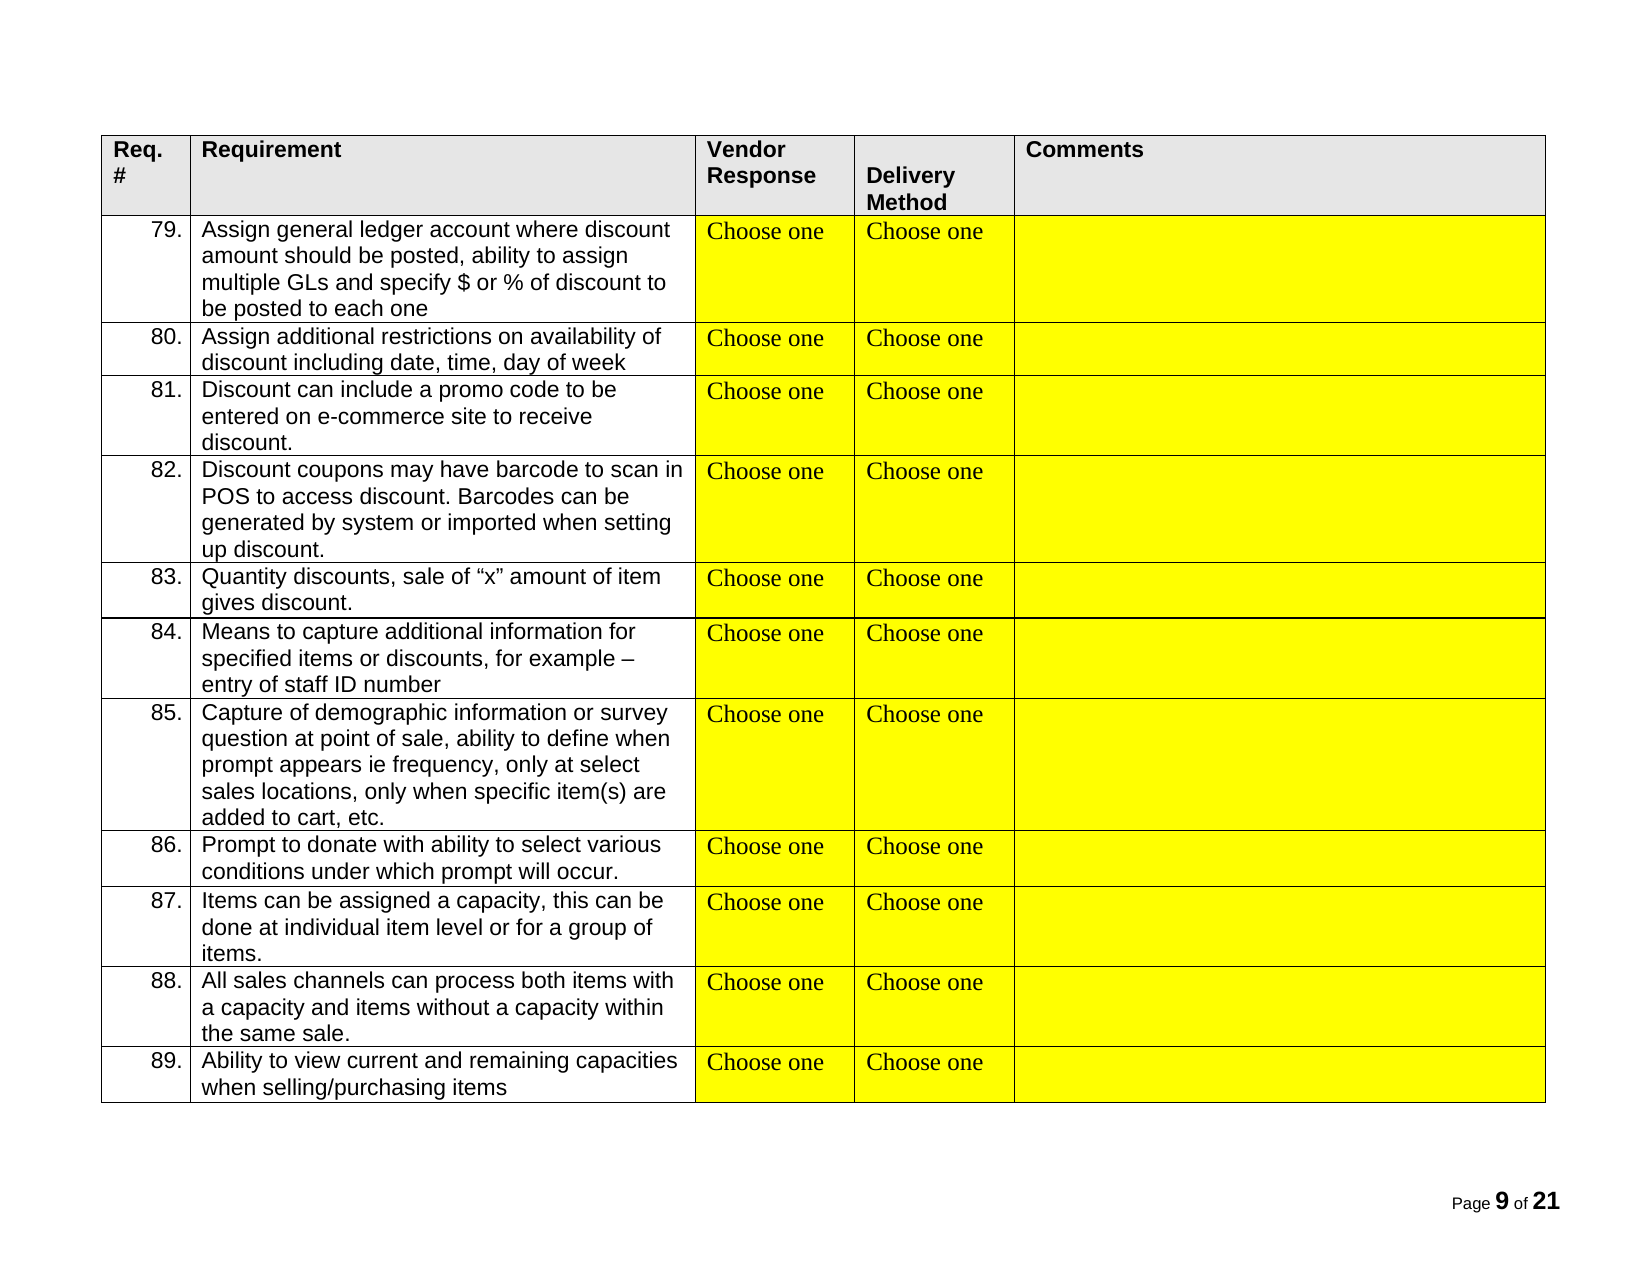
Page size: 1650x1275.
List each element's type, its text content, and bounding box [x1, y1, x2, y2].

table_cell [102, 619, 190, 698]
table_cell [102, 216, 190, 322]
table_cell All sales channels can process both items with a capacity and items without a capacity within the same sale. [191, 967, 695, 1046]
table_cell [102, 456, 190, 562]
table_cell Items can be assigned a capacity, this can be done at individual item level or for a group of items. [191, 887, 695, 966]
table_cell [1015, 699, 1545, 830]
table_cell [1015, 1047, 1545, 1102]
table_cell Capture of demographic information or survey question at point of sale, ability to define when prompt appears ie frequency, only at select sales locations, only when specific item(s) are added to cart, etc. [191, 699, 695, 830]
table_cell Assign additional restrictions on availability of discount including date, time, day of week [191, 323, 695, 375]
table_cell [102, 831, 190, 886]
table_cell [1015, 619, 1545, 698]
table_header Requirement [191, 136, 695, 215]
table_cell [1015, 456, 1545, 562]
table_cell [102, 699, 190, 830]
table_cell [102, 323, 190, 375]
table_cell [1015, 563, 1545, 617]
table_cell [102, 967, 190, 1046]
table_cell Means to capture additional information for specified items or discounts, for example – entry of staff ID number [191, 619, 695, 698]
table_cell [1015, 323, 1545, 375]
table_cell Prompt to donate with ability to select various conditions under which prompt will occur. [191, 831, 695, 886]
table_cell [1015, 216, 1545, 322]
table_cell Assign general ledger account where discount amount should be posted, ability to assign multiple GLs and specify $ or % of discount to be posted to each one [191, 216, 695, 322]
table_cell [102, 376, 190, 455]
table_cell [102, 1047, 190, 1102]
table_cell Quantity discounts, sale of “x” amount of item gives discount. [191, 563, 695, 617]
table_header Comments [1015, 136, 1545, 215]
table_header Delivery Method [855, 136, 1014, 215]
table_cell [1015, 831, 1545, 886]
table_cell Discount coupons may have barcode to scan in POS to access discount. Barcodes can be generated by system or imported when setting up discount. [191, 456, 695, 562]
table_cell [1015, 376, 1545, 455]
table_cell [1015, 967, 1545, 1046]
table_cell [1015, 887, 1545, 966]
table_header Req. # [102, 136, 190, 215]
table_cell Ability to view current and remaining capacities when selling/purchasing items [191, 1047, 695, 1102]
table_cell [102, 887, 190, 966]
table_cell [102, 563, 190, 617]
table_header Vendor Response [696, 136, 854, 215]
table_cell Discount can include a promo code to be entered on e-commerce site to receive discount. [191, 376, 695, 455]
